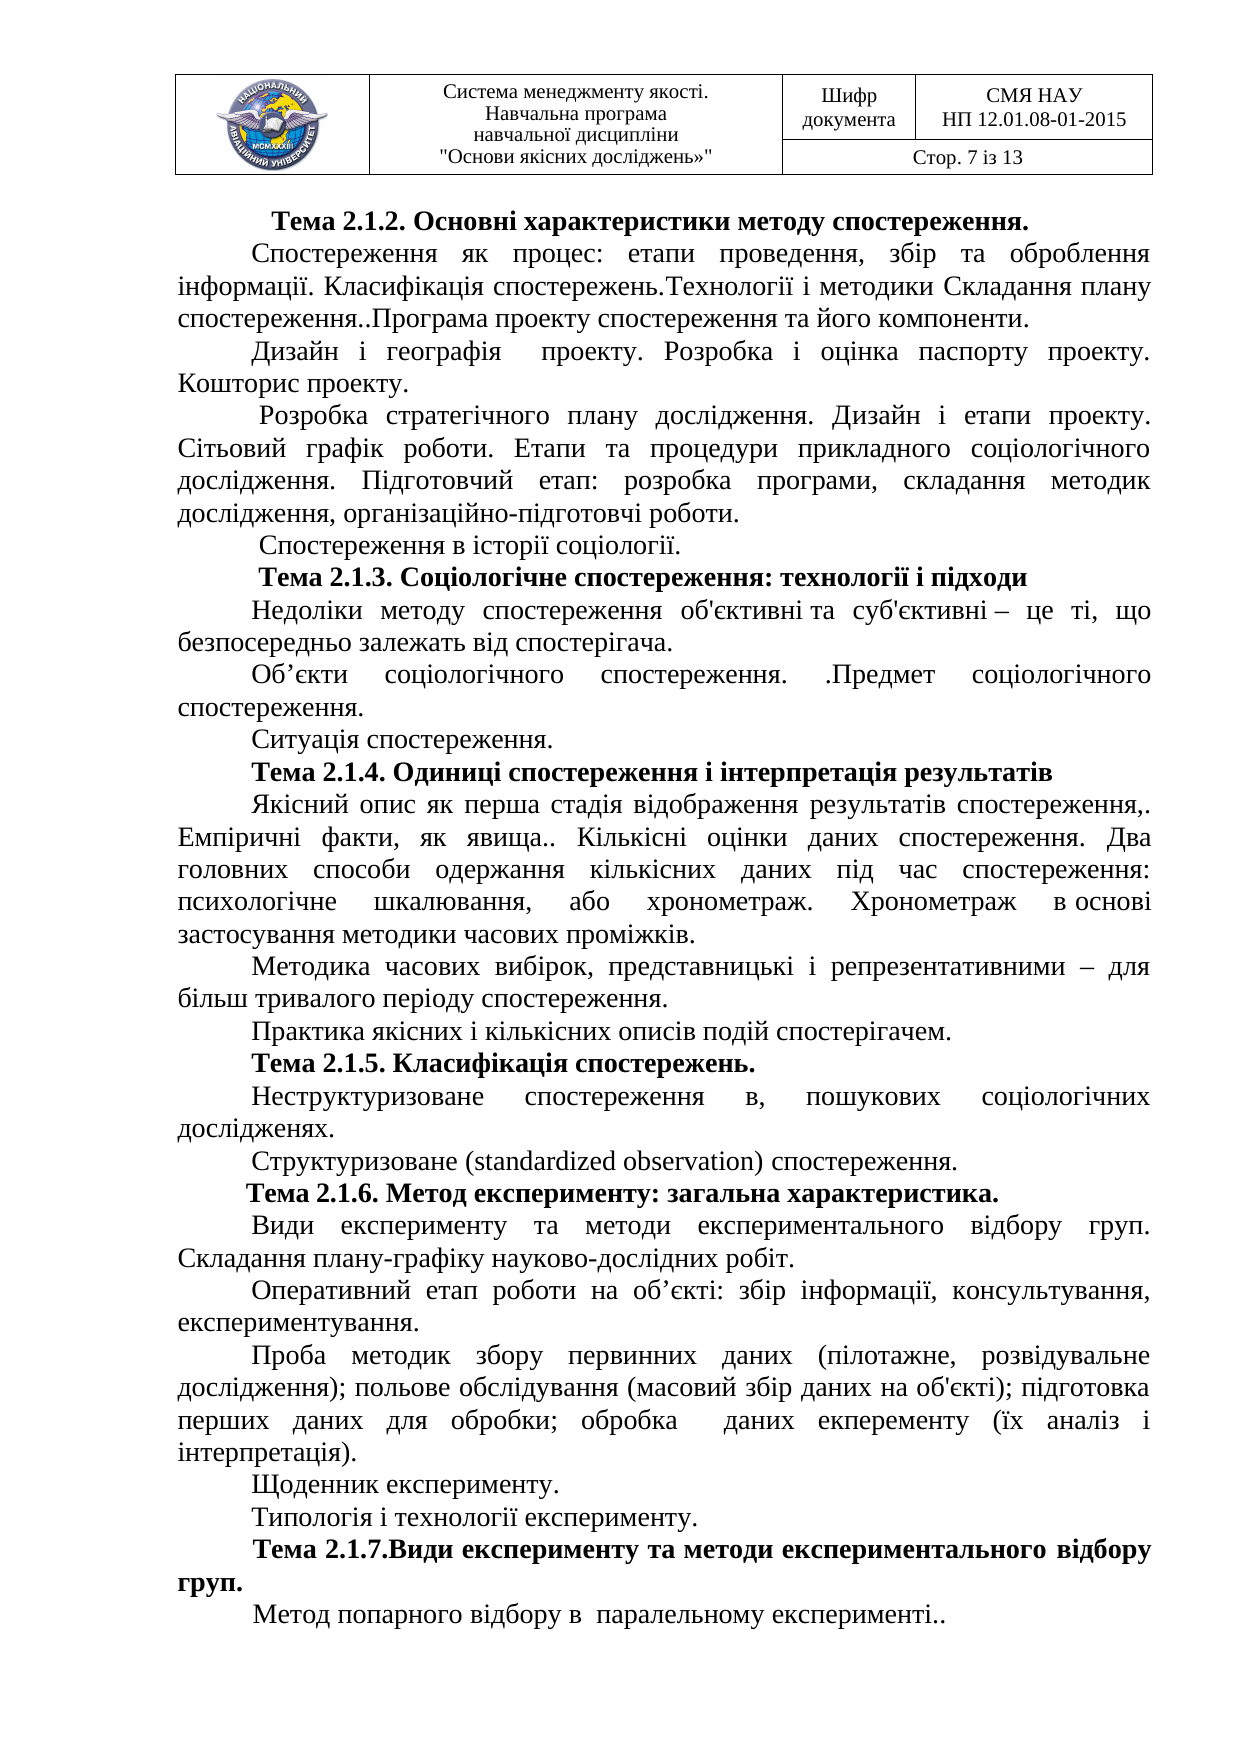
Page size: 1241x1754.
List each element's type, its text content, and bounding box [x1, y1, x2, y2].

text Тема 2.1.6. Метод експерименту: загальна характеристика. [177, 1176, 1152, 1208]
text Типологія і технології експерименту. [177, 1500, 1152, 1532]
text Якісний опис як перша стадія відображення результатів спостереження,. Емпіричні факти, як явища.. Кількісні оцінки даних спостереження. Два головних способи одержання кількісних даних під час спостереження: психологічне шкалювання, або хронометраж. Хронометраж в основі застосування методики часових проміжків. [177, 787, 1152, 949]
picture [216, 76, 328, 171]
text Спостереження як процес: етапи проведення, збір та оброблення інформації. Класифікація спостережень.Технології і методики Складання плану спостереження..Програма проекту спостереження та його компоненти. [177, 236, 1152, 334]
text Проба методик збору первинних даних (пілотажне, розвідувальне дослідження); польове обслідування (масовий збір даних на об'єкті); підготовка перших даних для обробки; обробка даних екперементу (їх аналіз і інтерпретація). [177, 1338, 1152, 1467]
text Метод попарного відбору в паралельному експерименті.. [177, 1597, 1152, 1629]
text Неструктуризоване спостереження в, пошукових соціологічних дослідженях. [177, 1079, 1152, 1143]
text Недоліки методу спостереження об'єктивні та суб'єктивні – це ті, що безпосередньо залежать від спостерігача. [177, 593, 1152, 658]
text Методика часових вибірок, представницькі і репрезентативними – для більш тривалого періоду спостереження. [177, 949, 1152, 1014]
text Спостереження в історії соціології. [177, 528, 1152, 560]
text Щоденник експерименту. [177, 1467, 1152, 1500]
text Ситуація спостереження. [177, 722, 1152, 755]
text Тема 2.1.4. Одиниці спостереження і інтерпретація результатів [177, 755, 1152, 787]
text Об’єкти соціологічного спостереження. .Предмет соціологічного спостереження. [177, 658, 1152, 722]
text Тема 2.1.2. Основні характеристики методу спостереження. [177, 204, 1152, 236]
text Тема 2.1.5. Класифікація спостережень. [177, 1046, 1152, 1079]
text Дизайн і географія проекту. Розробка і оцінка паспорту проекту. Кошторис проекту. [177, 334, 1152, 398]
text Розробка стратегічного плану дослідження. Дизайн і етапи проекту. Сітьовий графік роботи. Етапи та процедури прикладного соціологічного дослідження. Підготовчий етап: розробка програми, складання методик дослідження, організаційно-підготовчі роботи. [177, 398, 1152, 528]
text Види експерименту та методи експериментального відбору груп. Складання плану-графіку науково-дослідних робіт. [177, 1208, 1152, 1273]
text Оперативний етап роботи на об’єкті: збір інформації, консультування, експериментування. [177, 1273, 1152, 1338]
text Структуризоване (standardized observation) спостереження. [177, 1143, 1152, 1176]
text Тема 2.1.7.Види експерименту та методи експериментального відбору груп. [177, 1532, 1152, 1597]
text Тема 2.1.3. Соціологічне спостереження: технології і підходи [177, 560, 1152, 593]
text Практика якісних і кількісних описів подій спостерігачем. [177, 1014, 1152, 1046]
